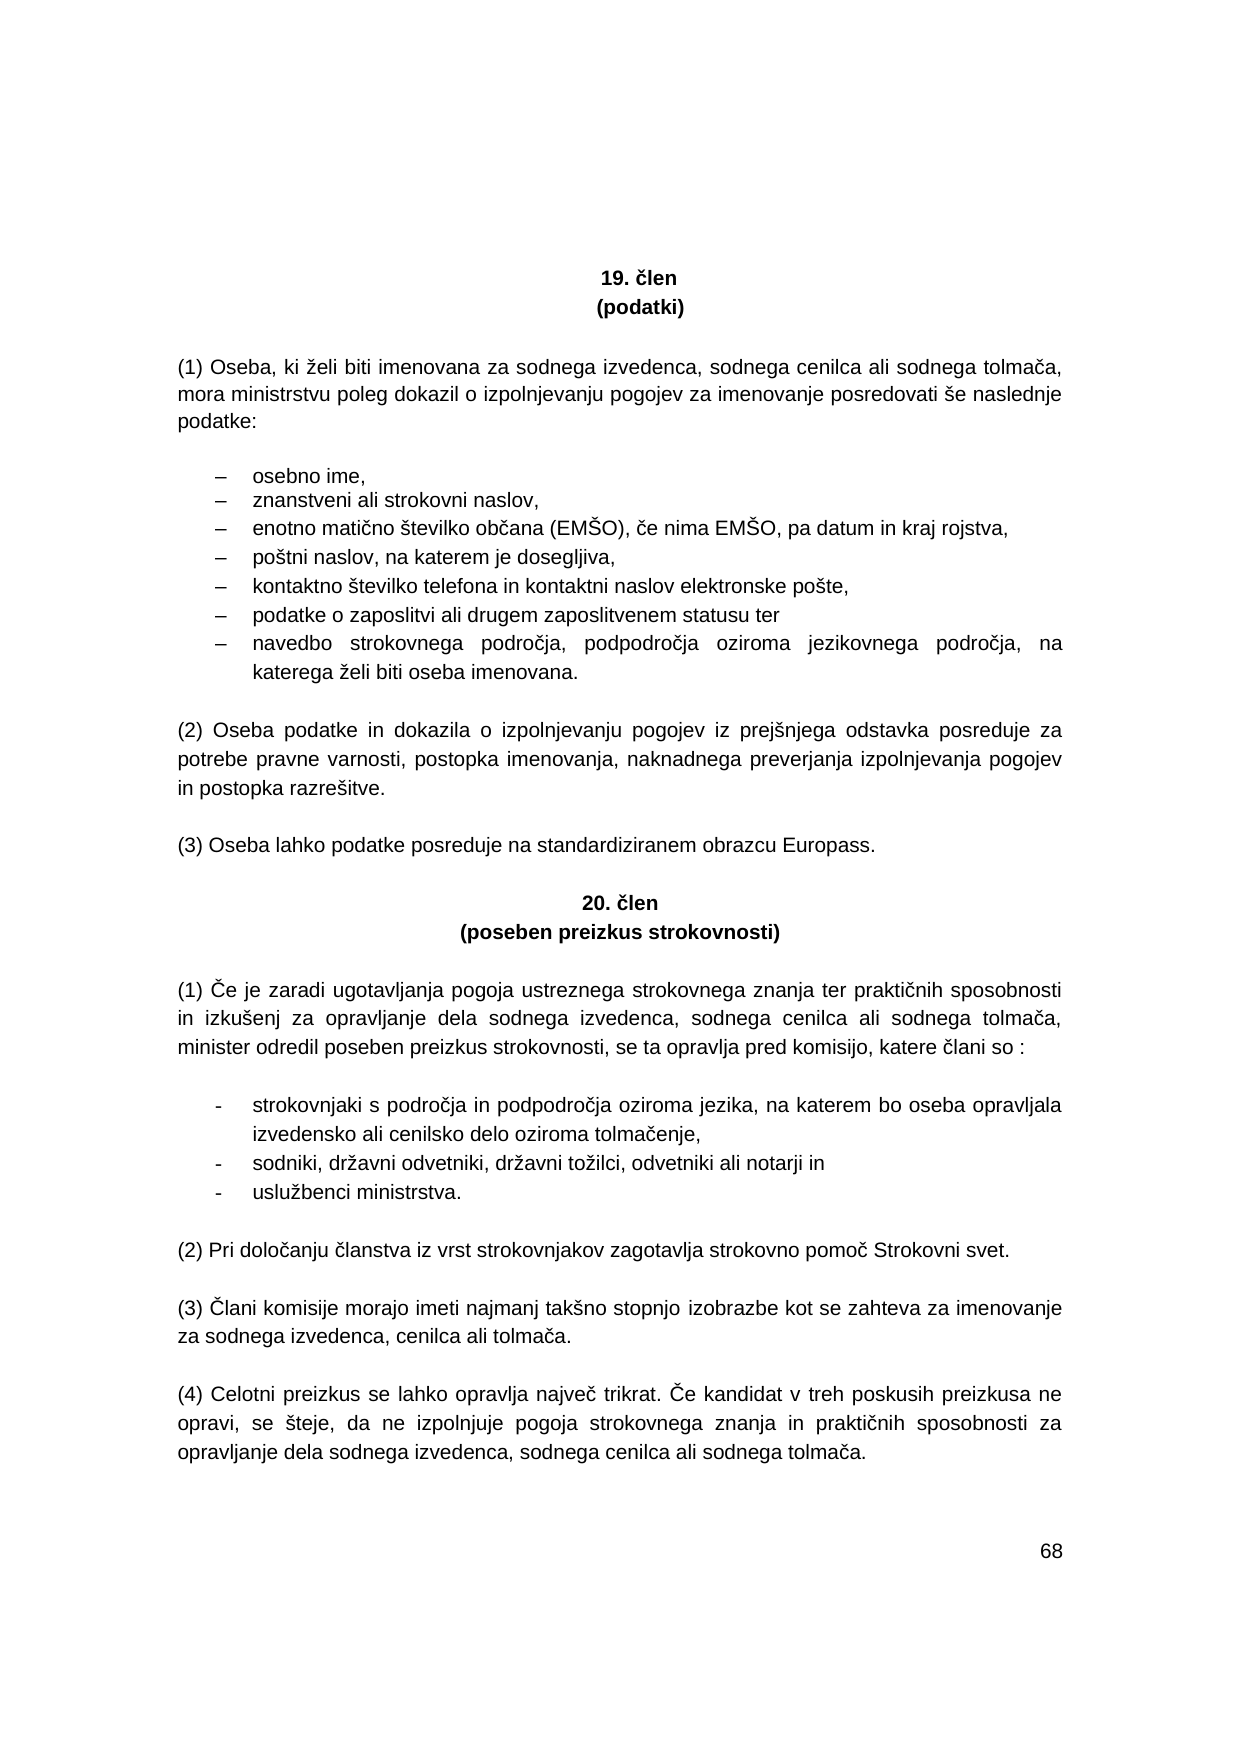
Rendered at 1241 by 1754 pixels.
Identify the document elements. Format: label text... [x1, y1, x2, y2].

text (2) Oseba podatke in dokazila o izpolnjevanju pogojev iz prejšnjega odstavka posreduje za potrebe pravne varnosti, postopka imenovanja, naknadnega preverjanja izpolnjevanja pogojev in postopka razrešitve. [177, 718, 1063, 799]
list kontaktno številko telefona in kontaktni naslov elektronske pošte, [215, 574, 1063, 598]
text (3) Oseba lahko podatke posreduje na standardiziranem obrazcu Europass. [177, 833, 1063, 857]
list uslužbenci ministrstva. [215, 1179, 1063, 1204]
text (4) Celotni preizkus se lahko opravlja največ trikrat. Če kandidat v treh poskusih preizkusa ne opravi, se šteje, da ne izpolnjuje pogoja strokovnega znanja in praktičnih sposobnosti za opravljanje dela sodnega izvedenca, sodnega cenilca ali sodnega tolmača. [177, 1382, 1063, 1464]
text (poseben preizkus strokovnosti) [177, 920, 1063, 944]
list poštni naslov, na katerem je dosegljiva, [215, 545, 1063, 569]
list enotno matično številko občana (EMŠO), če nima EMŠO, pa datum in kraj rojstva, [215, 516, 1063, 540]
list podatke o zaposlitvi ali drugem zaposlitvenem statusu ter [215, 602, 1063, 626]
text (2) Pri določanju članstva iz vrst strokovnjakov zagotavlja strokovno pomoč Strokovni svet. [177, 1238, 1063, 1262]
text (1) Oseba, ki želi biti imenovana za sodnega izvedenca, sodnega cenilca ali sodnega tolmača, mora ministrstvu poleg dokazil o izpolnjevanju pogojev za imenovanje posredovati še naslednje podatke: [177, 352, 1063, 433]
list navedbo strokovnega področja, podpodročja oziroma jezikovnega področja, na katerega želi biti oseba imenovana. [215, 631, 1063, 684]
text 20. člen [177, 891, 1063, 915]
list osebno ime, [215, 460, 1063, 487]
text 19. člen [215, 266, 1063, 290]
text (1) Če je zaradi ugotavljanja pogoja ustreznega strokovnega znanja ter praktičnih sposobnosti in izkušenj za opravljanje dela sodnega izvedenca, sodnega cenilca ali sodnega tolmača, minister odredil poseben preizkus strokovnosti, se ta opravlja pred komisijo, katere člani so : [177, 977, 1063, 1059]
list znanstveni ali strokovni naslov, [215, 487, 1063, 511]
list strokovnjaki s področja in podpodročja oziroma jezika, na katerem bo oseba opravljala izvedensko ali cenilsko delo oziroma tolmačenje, [215, 1093, 1063, 1146]
list sodniki, državni odvetniki, državni tožilci, odvetniki ali notarji in [215, 1151, 1063, 1175]
text (podatki) [177, 294, 1063, 318]
text (3) Člani komisije morajo imeti najmanj takšno stopnjo izobrazbe kot se zahteva za imenovanje za sodnega izvedenca, cenilca ali tolmača. [177, 1296, 1063, 1348]
